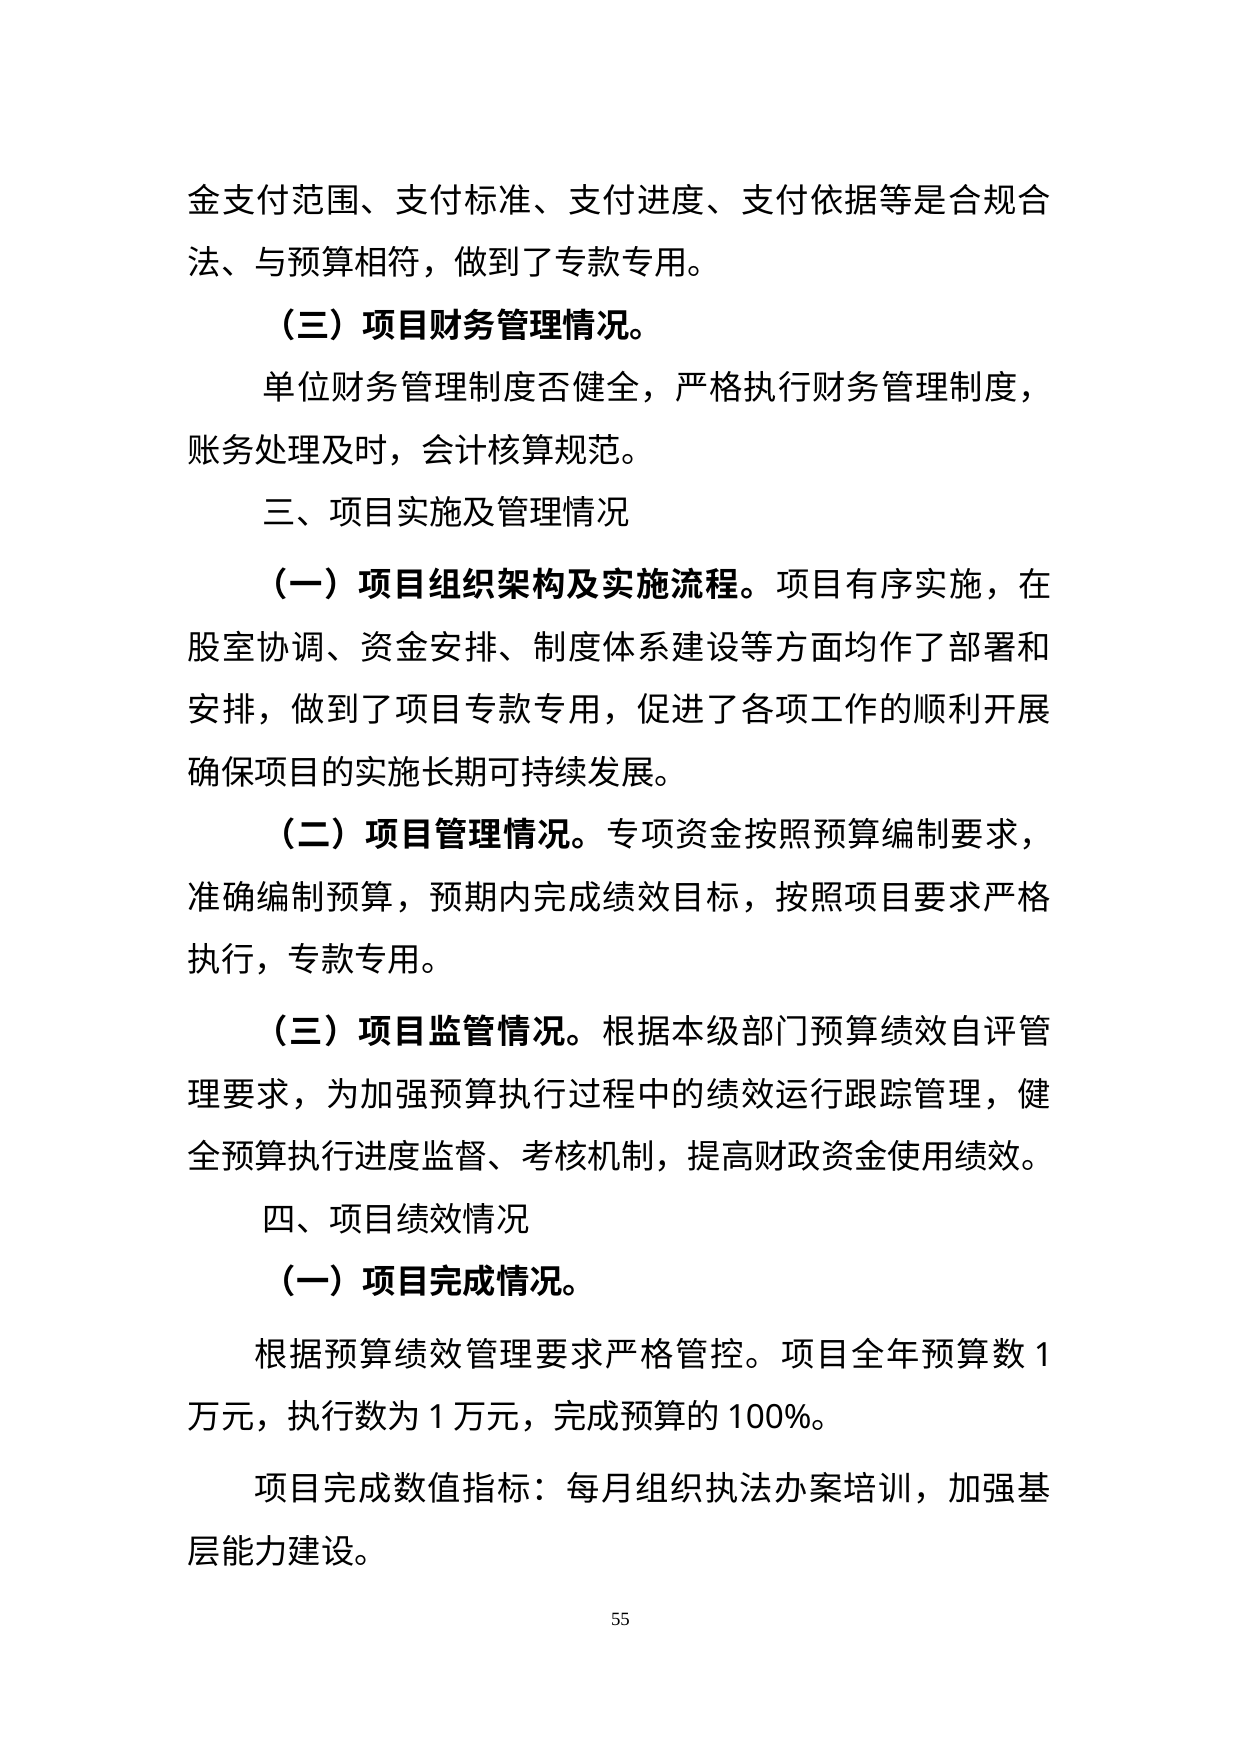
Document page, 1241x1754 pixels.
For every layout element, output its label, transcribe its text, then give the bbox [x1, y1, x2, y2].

text （一）项目完成情况。 [187, 1244, 1053, 1306]
text 三、项目实施及管理情况 [187, 474, 1053, 537]
text 单位财务管理制度否健全，严格执行财务管理制度，账务处理及时，会计核算规范。 [187, 349, 1053, 474]
text （三）项目监管情况。根据本级部门预算绩效自评管理要求，为加强预算执行过程中的绩效运行跟踪管理，健全预算执行进度监督、考核机制，提高财政资金使用绩效。 [187, 994, 1053, 1181]
text （二）项目管理情况。专项资金按照预算编制要求，准确编制预算，预期内完成绩效目标，按照项目要求严格执行，专款专用。 [187, 797, 1053, 984]
text （三）项目财务管理情况。 [187, 287, 1053, 349]
text 四、项目绩效情况 [187, 1181, 1053, 1244]
text 根据预算绩效管理要求严格管控。项目全年预算数1万元，执行数为1万元，完成预算的100%。 [187, 1316, 1053, 1441]
text 项目完成数值指标：每月组织执法办案培训，加强基层能力建设。 [187, 1451, 1053, 1576]
text （一）项目组织架构及实施流程。项目有序实施，在股室协调、资金安排、制度体系建设等方面均作了部署和安排，做到了项目专款专用，促进了各项工作的顺利开展，确保项目的实施长期可持续发展。 [187, 547, 1053, 797]
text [187, 162, 1053, 287]
